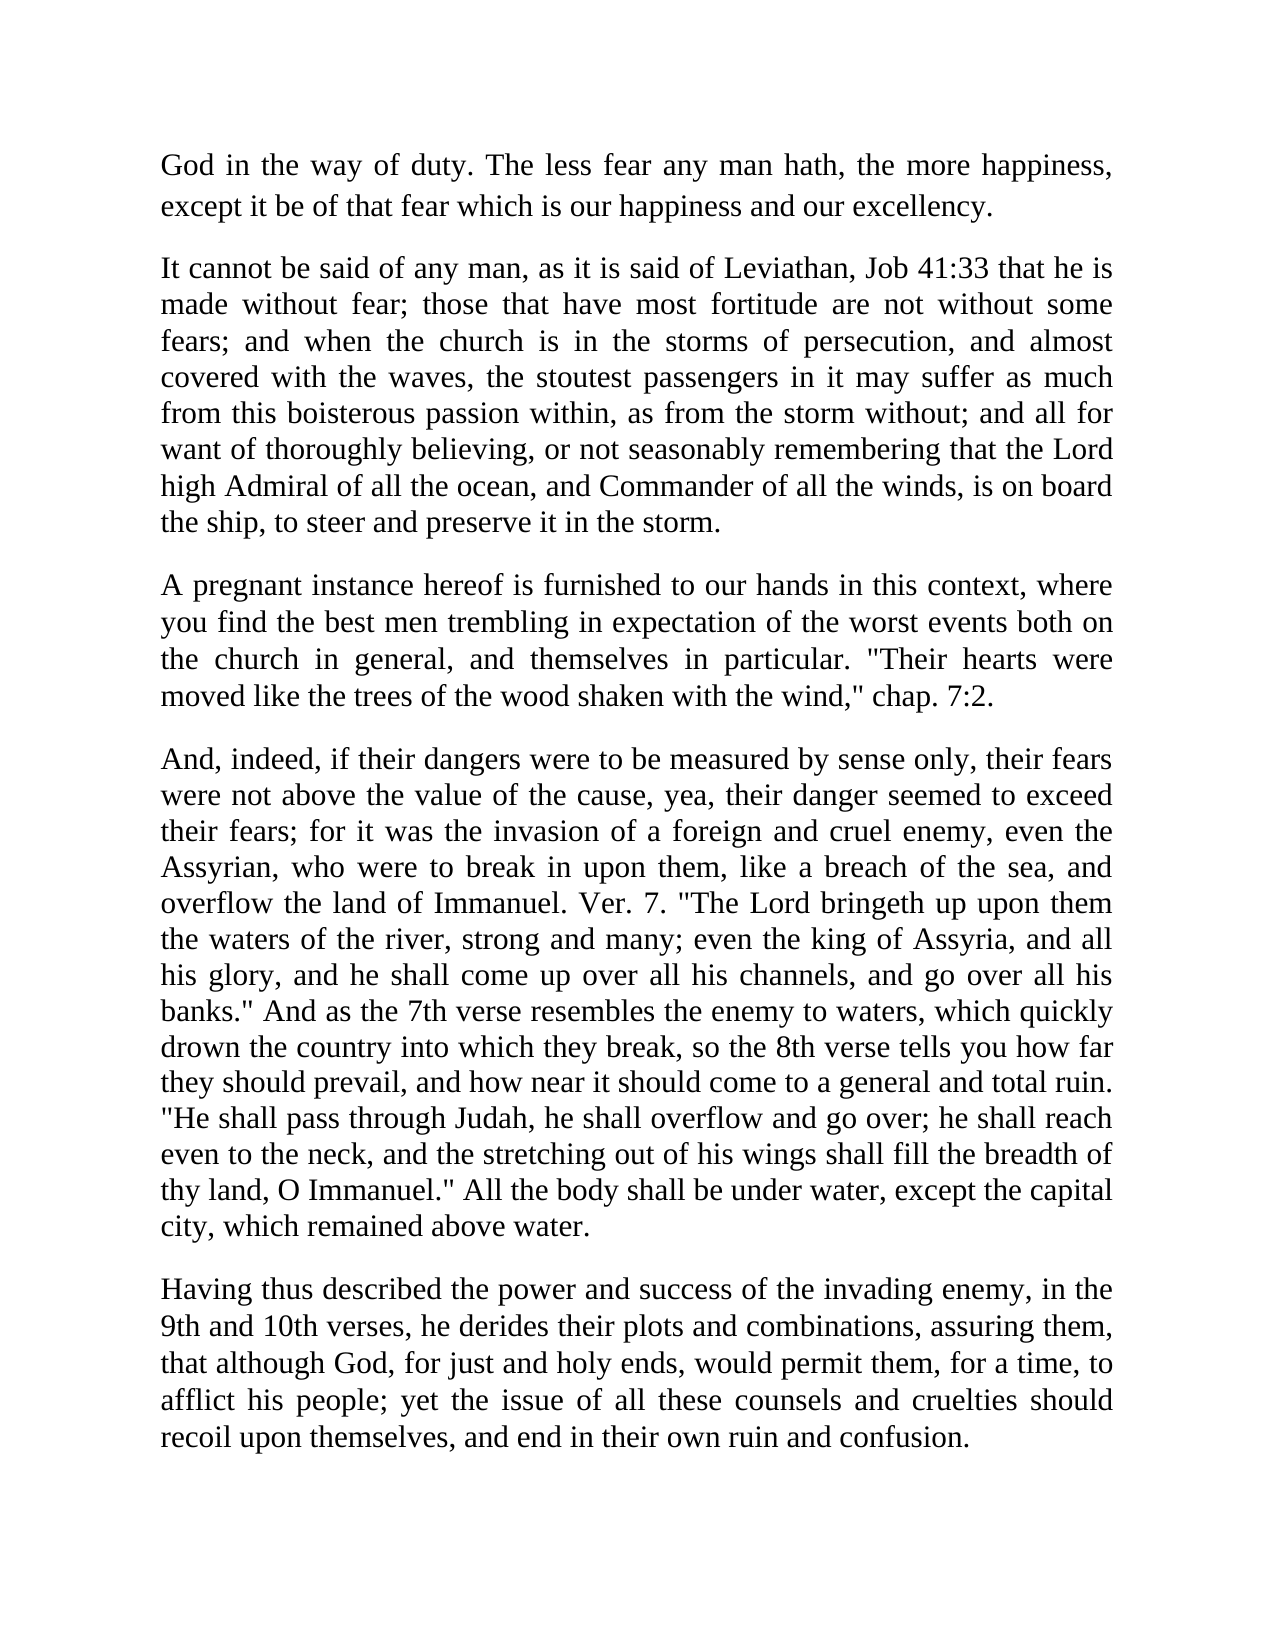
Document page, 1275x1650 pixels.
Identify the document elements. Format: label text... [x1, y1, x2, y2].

text And, indeed, if their dangers were to be measured by sense only, their fears were not above the value of the cause, yea, their danger seemed to exceed their fears; for it was the invasion of a foreign and cruel enemy, even the Assyrian, who were to break in upon them, like a breach of the sea, and overflow the land of Immanuel. Ver. 7. "The Lord bringeth up upon them the waters of the river, strong and many; even the king of Assyria, and all his glory, and he shall come up over all his channels, and go over all his banks." And as the 7th verse resembles the enemy to waters, which quickly drown the country into which they break, so the 8th verse tells you how far they should prevail, and how near it should come to a general and total ruin. "He shall pass through Judah, he shall overflow and go over; he shall reach even to the neck, and the stretching out of his wings shall fill the breadth of thy land, O Immanuel." All the body shall be under water, except the capital city, which remained above water. [160, 740, 1114, 1243]
text God in the way of duty. The less fear any man hath, the more happiness, except it be of that fear which is our happiness and our excellency. [160, 147, 1114, 223]
text It cannot be said of any man, as it is said of Leviathan, Job 41:33 that he is made without fear; those that have most fortitude are not without some fears; and when the church is in the storms of persecution, and almost covered with the waves, the stoutest passengers in it may suffer as much from this boisterous passion within, as from the storm without; and all for want of thoroughly believing, or not seasonably remembering that the Lord high Admiral of all the ocean, and Commander of all the winds, is on board the ship, to steer and preserve it in the storm. [160, 249, 1114, 539]
text Having thus described the power and success of the invading enemy, in the 9th and 10th verses, he derides their plots and combinations, assuring them, that although God, for just and holy ends, would permit them, for a time, to afflict his people; yet the issue of all these counsels and cruelties should recoil upon themselves, and end in their own ruin and confusion. [160, 1271, 1114, 1454]
text A pregnant instance hereof is furnished to our hands in this context, where you find the best men trembling in expectation of the worst events both on the church in general, and themselves in particular. "Their hearts were moved like the trees of the wood shaken with the wind," chap. 7:2. [160, 566, 1114, 714]
